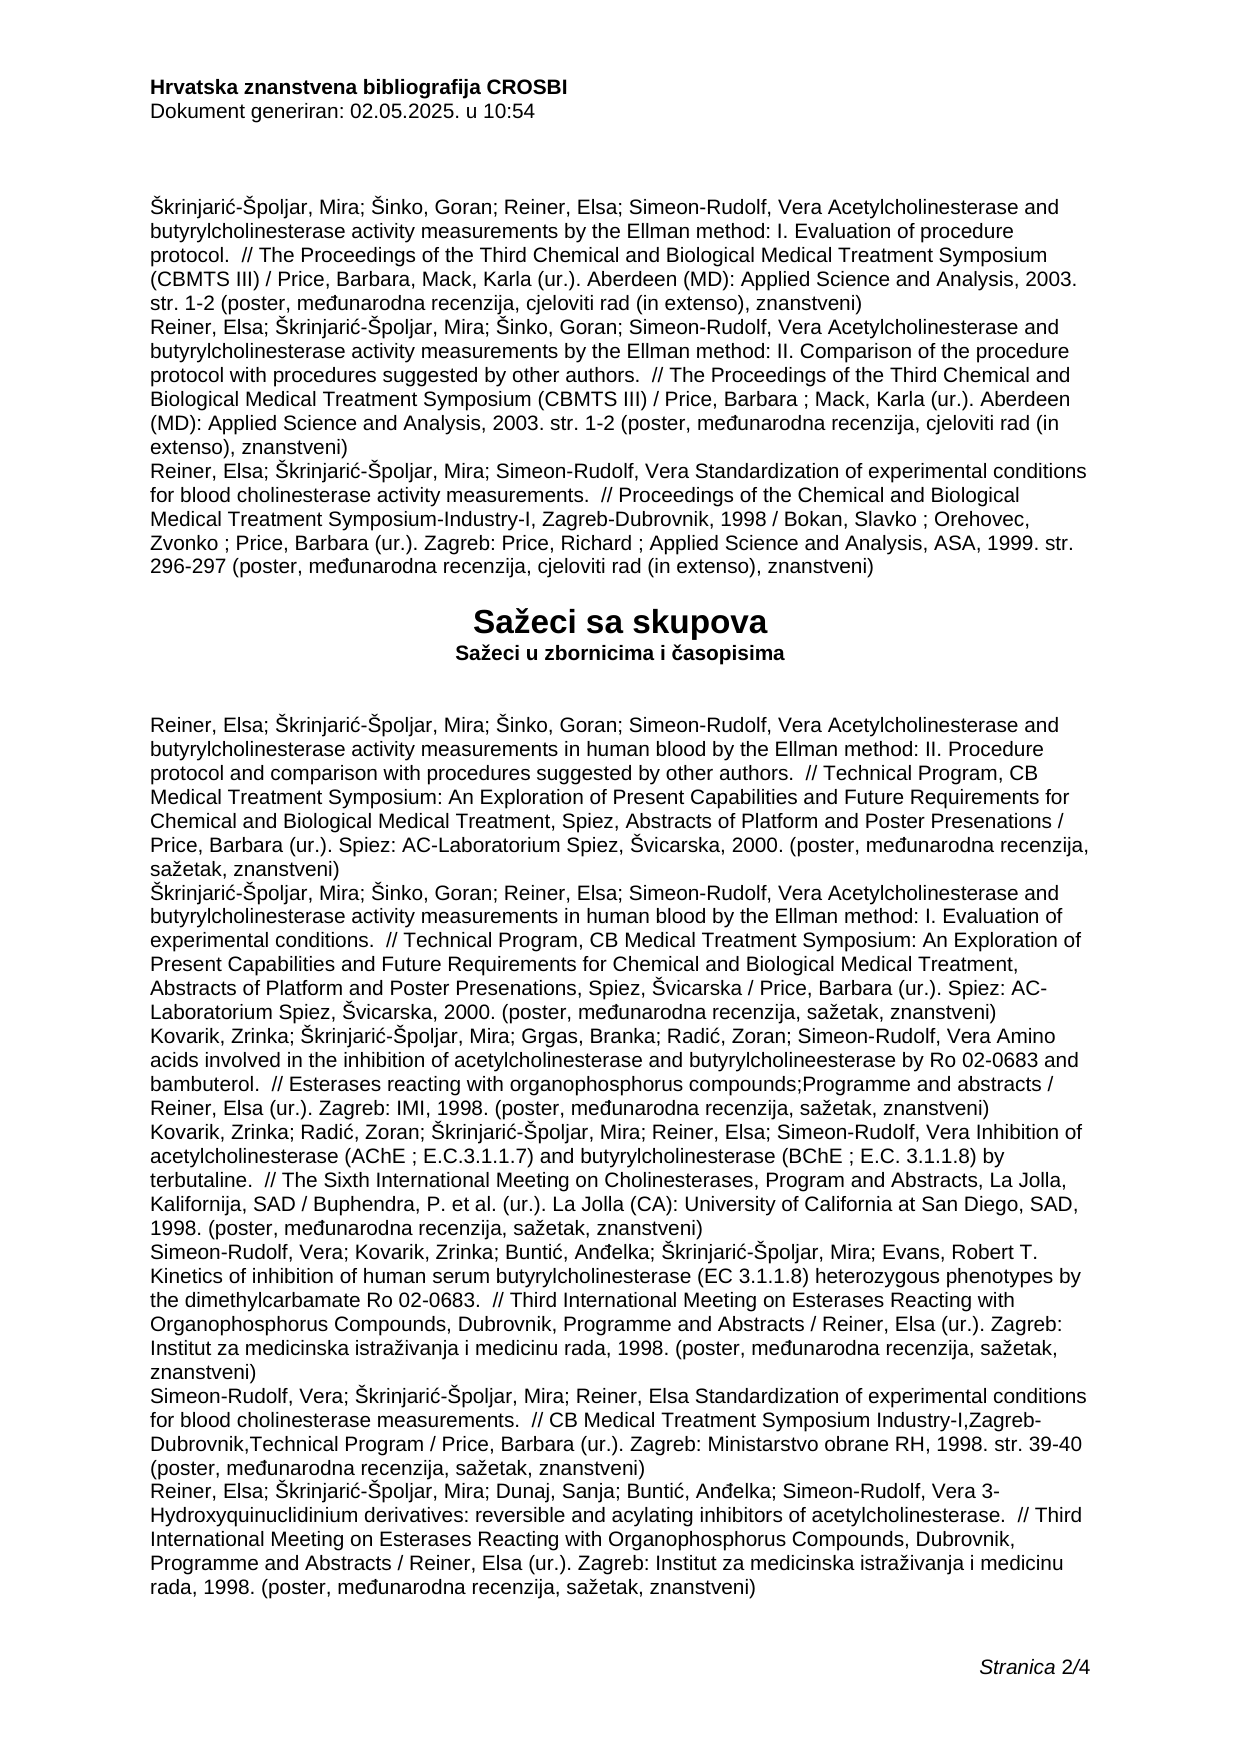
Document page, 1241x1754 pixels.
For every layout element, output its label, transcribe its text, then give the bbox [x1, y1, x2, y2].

text Kovarik, Zrinka; Radić, Zoran; Škrinjarić-Špoljar, Mira; Reiner, Elsa; Simeon-Rudolf, Vera [150, 1120, 1090, 1240]
subtitle Sažeci u zbornicima i časopisima [150, 641, 1090, 665]
text Reiner, Elsa; Škrinjarić-Špoljar, Mira; Simeon-Rudolf, Vera [150, 458, 1090, 578]
text Kovarik, Zrinka; Škrinjarić-Špoljar, Mira; Grgas, Branka; Radić, Zoran; Simeon-Rudolf, Vera [150, 1024, 1090, 1120]
text Simeon-Rudolf, Vera; Škrinjarić-Špoljar, Mira; Reiner, Elsa [150, 1383, 1090, 1479]
text Simeon-Rudolf, Vera; Kovarik, Zrinka; Buntić, Anđelka; Škrinjarić-Špoljar, Mira; Evans, Robert T. [150, 1240, 1090, 1383]
text Reiner, Elsa; Škrinjarić-Špoljar, Mira; Dunaj, Sanja; Buntić, Anđelka; Simeon-Rudolf, Vera [150, 1479, 1090, 1599]
text Škrinjarić-Špoljar, Mira; Šinko, Goran; Reiner, Elsa; Simeon-Rudolf, Vera [150, 195, 1090, 315]
subtitle Sažeci sa skupova [150, 602, 1090, 641]
text Reiner, Elsa; Škrinjarić-Špoljar, Mira; Šinko, Goran; Simeon-Rudolf, Vera [150, 713, 1090, 880]
text Reiner, Elsa; Škrinjarić-Špoljar, Mira; Šinko, Goran; Simeon-Rudolf, Vera [150, 315, 1090, 458]
text Škrinjarić-Špoljar, Mira; Šinko, Goran; Reiner, Elsa; Simeon-Rudolf, Vera [150, 880, 1090, 1024]
